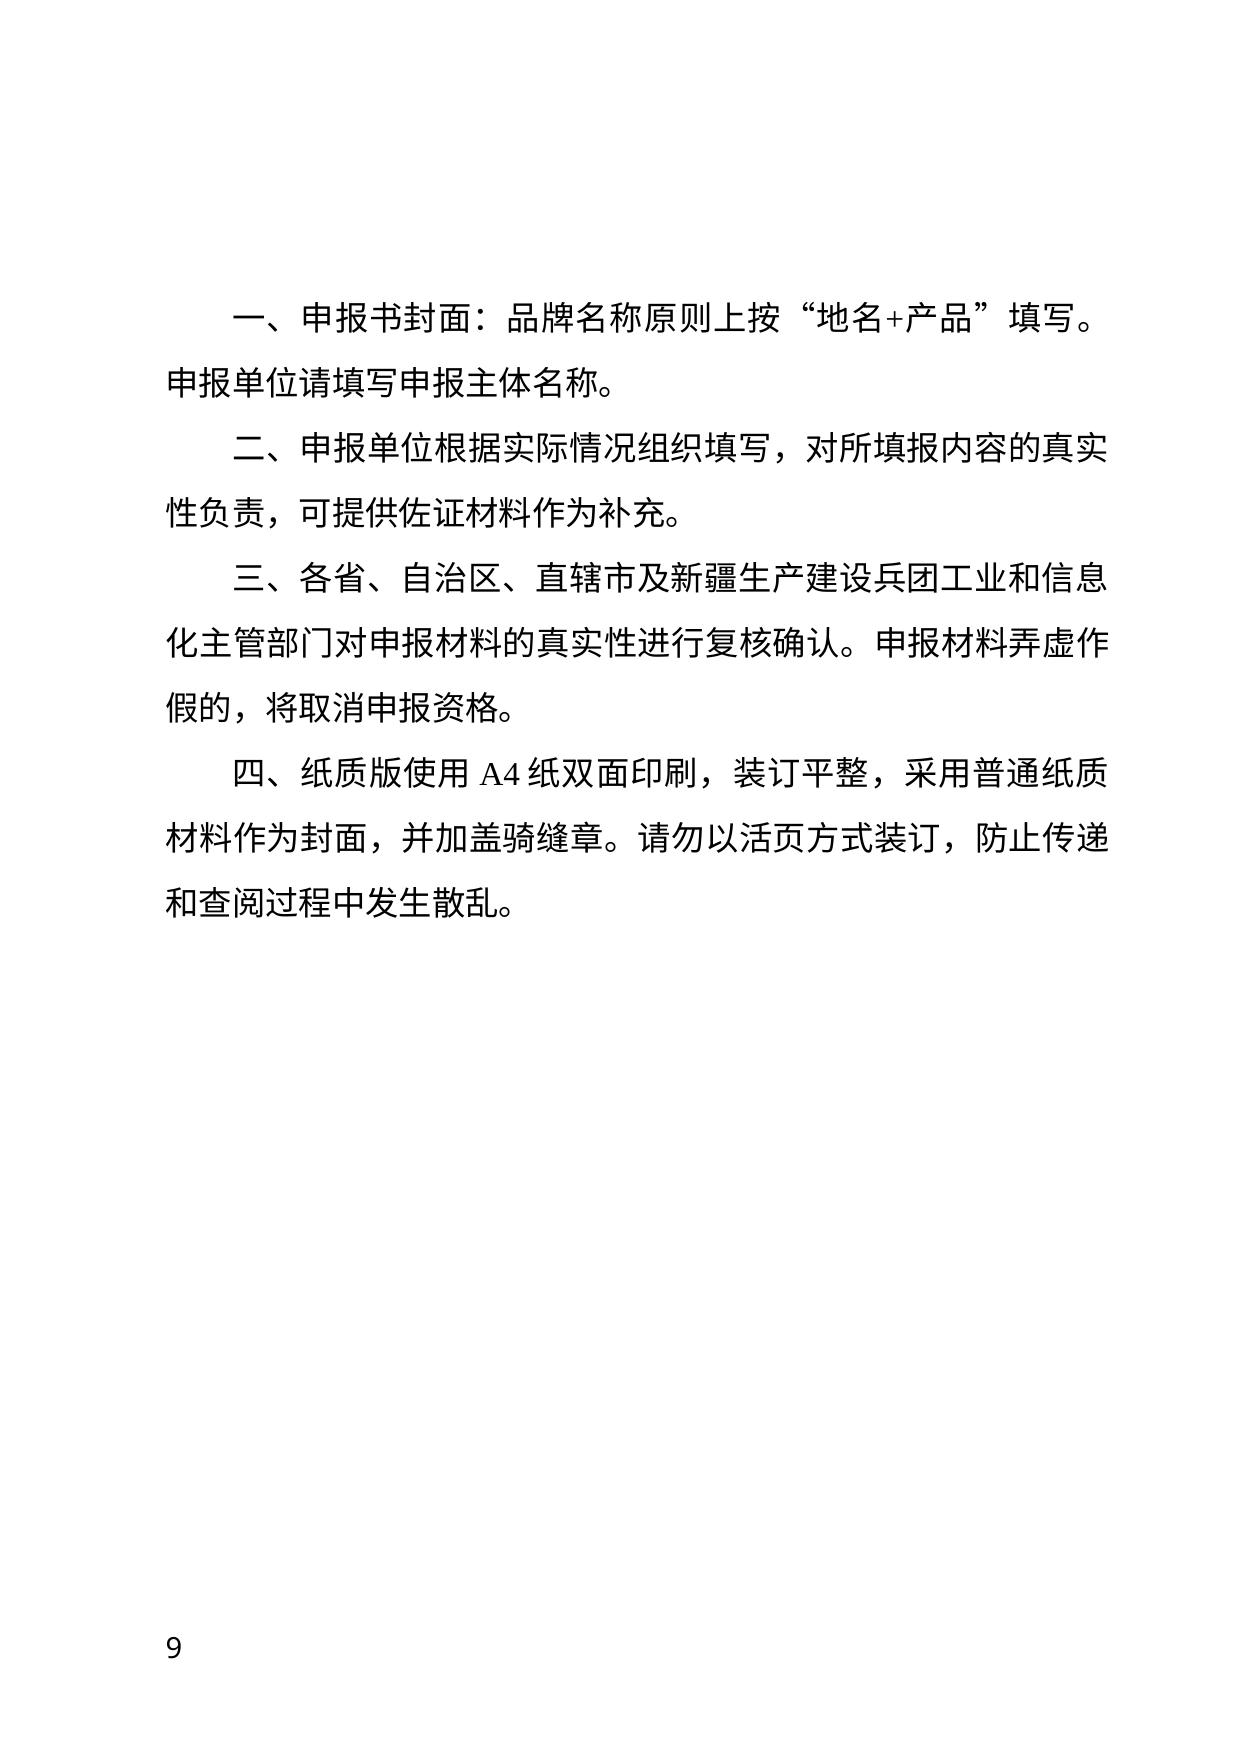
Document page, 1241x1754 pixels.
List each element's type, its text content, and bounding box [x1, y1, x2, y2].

text 四、纸质版使用A4纸双面印刷，装订平整，采用普通纸质材料作为封面，并加盖骑缝章。请勿以活页方式装订，防止传递和查阅过程中发生散乱。 [165, 738, 1110, 933]
text 二、申报单位根据实际情况组织填写，对所填报内容的真实性负责，可提供佐证材料作为补充。 [165, 413, 1110, 543]
text 一、申报书封面：品牌名称原则上按“地名+产品”填写。申报单位请填写申报主体名称。 [165, 283, 1110, 413]
text 三、各省、自治区、直辖市及新疆生产建设兵团工业和信息化主管部门对申报材料的真实性进行复核确认。申报材料弄虚作假的，将取消申报资格。 [165, 543, 1110, 738]
